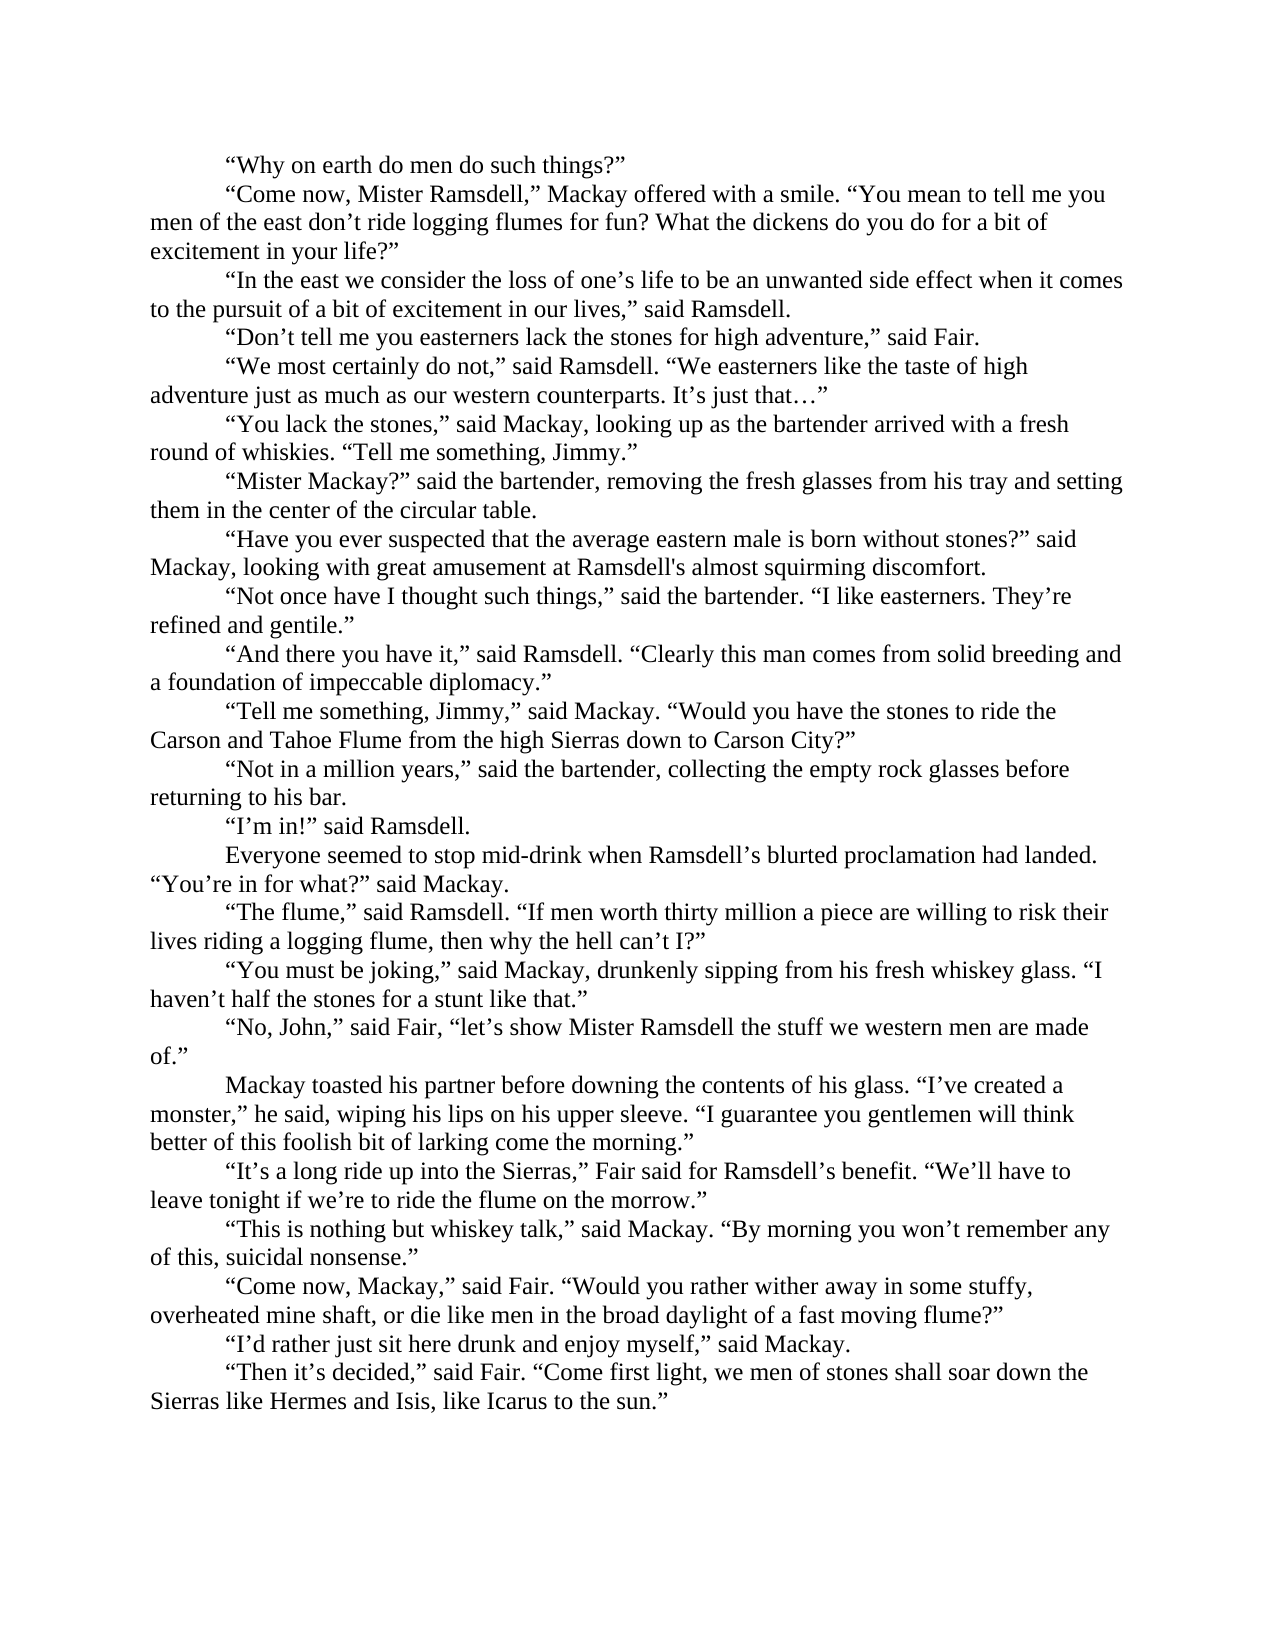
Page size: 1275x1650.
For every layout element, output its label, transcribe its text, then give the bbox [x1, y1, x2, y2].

text “Not in a million years,” said the bartender, collecting the empty rock glasses before returning to his bar. [150, 754, 1125, 811]
text “Then it’s decided,” said Fair. “Come first light, we men of stones shall soar down the Sierras like Hermes and Isis, like Icarus to the sun.” [150, 1357, 1125, 1415]
text “You must be joking,” said Mackay, drunkenly sipping from his fresh whiskey glass. “I haven’t half the stones for a stunt like that.” [150, 955, 1125, 1012]
text “Not once have I thought such things,” said the bartender. “I like easterners. They’re refined and gentile.” [150, 581, 1125, 639]
text “Come now, Mister Ramsdell,” Mackay offered with a smile. “You mean to tell me you men of the east don’t ride logging flumes for fun? What the dickens do you do for a bit of excitement in your life?” [150, 179, 1125, 265]
text “It’s a long ride up into the Sierras,” Fair said for Ramsdell’s benefit. “We’ll have to leave tonight if we’re to ride the flume on the morrow.” [150, 1156, 1125, 1214]
text “Why on earth do men do such things?” [150, 150, 1125, 179]
text Everyone seemed to stop mid-drink when Ramsdell’s blurted proclamation had landed. “You’re in for what?” said Mackay. [150, 840, 1125, 897]
text “Tell me something, Jimmy,” said Mackay. “Would you have the stones to ride the Carson and Tahoe Flume from the high Sierras down to Carson City?” [150, 696, 1125, 754]
text “Come now, Mackay,” said Fair. “Would you rather wither away in some stuffy, overheated mine shaft, or die like men in the broad daylight of a fast moving flume?” [150, 1271, 1125, 1329]
text “I’m in!” said Ramsdell. [150, 811, 1125, 840]
text “We most certainly do not,” said Ramsdell. “We easterners like the taste of high adventure just as much as our western counterparts. It’s just that…” [150, 351, 1125, 409]
text “Have you ever suspected that the average eastern male is born without stones?” said Mackay, looking with great amusement at Ramsdell's almost squirming discomfort. [150, 524, 1125, 581]
text Mackay toasted his partner before downing the contents of his glass. “I’ve created a monster,” he said, wiping his lips on his upper sleeve. “I guarantee you gentlemen will think better of this foolish bit of larking come the morning.” [150, 1070, 1125, 1156]
text “Don’t tell me you easterners lack the stones for high adventure,” said Fair. [150, 322, 1125, 351]
text “The flume,” said Ramsdell. “If men worth thirty million a piece are willing to risk their lives riding a logging flume, then why the hell can’t I?” [150, 897, 1125, 955]
text “This is nothing but whiskey talk,” said Mackay. “By morning you won’t remember any of this, suicidal nonsense.” [150, 1214, 1125, 1271]
text “You lack the stones,” said Mackay, looking up as the bartender arrived with a fresh round of whiskies. “Tell me something, Jimmy.” [150, 409, 1125, 466]
text “And there you have it,” said Ramsdell. “Clearly this man comes from solid breeding and a foundation of impeccable diplomacy.” [150, 639, 1125, 696]
text “In the east we consider the loss of one’s life to be an unwanted side effect when it comes to the pursuit of a bit of excitement in our lives,” said Ramsdell. [150, 265, 1125, 322]
text “Mister Mackay?” said the bartender, removing the fresh glasses from his tray and setting them in the center of the circular table. [150, 466, 1125, 524]
text “No, John,” said Fair, “let’s show Mister Ramsdell the stuff we western men are made of.” [150, 1012, 1125, 1070]
text “I’d rather just sit here drunk and enjoy myself,” said Mackay. [150, 1329, 1125, 1357]
